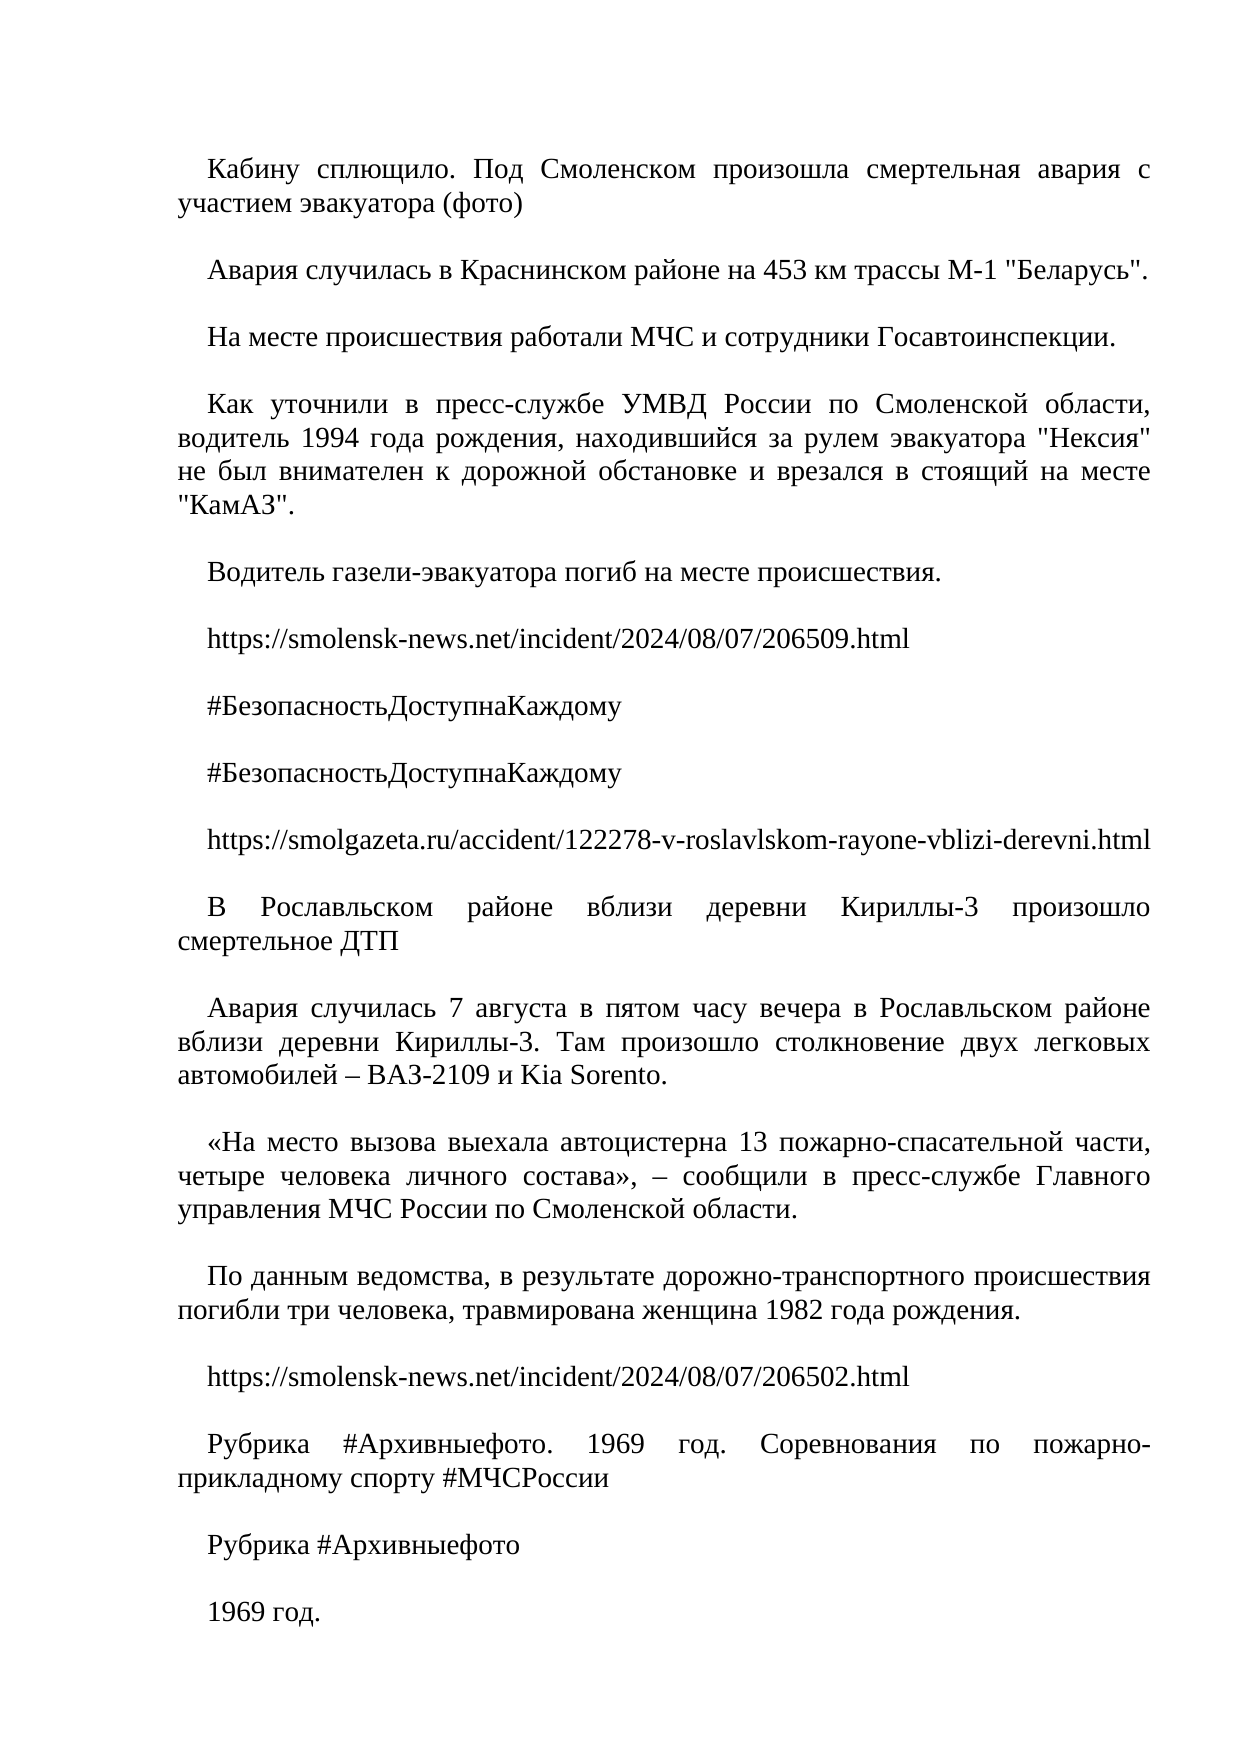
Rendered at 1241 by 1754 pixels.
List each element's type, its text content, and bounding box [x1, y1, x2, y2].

text #БезопасностьДоступнаКаждому [177, 688, 1152, 722]
text По данным ведомства, в результате дорожно-транспортного происшествия погибли три человека, травмирована женщина 1982 года рождения. [177, 1258, 1152, 1326]
text Рубрика #Архивныефото. 1969 год. Соревнования по пожарно-прикладному спорту #МЧСРоссии [177, 1426, 1152, 1493]
text Рубрика #Архивныефото [177, 1527, 1152, 1560]
text #БезопасностьДоступнаКаждому [177, 755, 1152, 789]
text В Рославльском районе вблизи деревни Кириллы-3 произошло смертельное ДТП [177, 889, 1152, 957]
text Водитель газели-эвакуатора погиб на месте происшествия. [177, 554, 1152, 588]
text Как уточнили в пресс-службе УМВД России по Смоленской области, водитель 1994 года рождения, находившийся за рулем эвакуатора "Нексия" не был внимателен к дорожной обстановке и врезался в стоящий на месте "КамАЗ". [177, 386, 1152, 521]
text Авария случилась 7 августа в пятом часу вечера в Рославльском районе вблизи деревни Кириллы-3. Там произошло столкновение двух легковых автомобилей – ВАЗ-2109 и Kia Sorento. [177, 990, 1152, 1091]
text «На место вызова выехала автоцистерна 13 пожарно-спасательной части, четыре человека личного состава», – сообщили в пресс-службе Главного управления МЧС России по Смоленской области. [177, 1124, 1152, 1225]
text https://smolensk-news.net/incident/2024/08/07/206502.html [177, 1359, 1152, 1393]
text Кабину сплющило. Под Смоленском произошла смертельная авария с участием эвакуатора (фото) [177, 152, 1152, 219]
text На месте происшествия работали МЧС и сотрудники Госавтоинспекции. [177, 319, 1152, 353]
text Авария случилась в Краснинском районе на 453 км трассы М-1 "Беларусь". [177, 252, 1152, 286]
text https://smolgazeta.ru/accident/122278-v-roslavlskom-rayone-vblizi-derevni.html [177, 822, 1152, 856]
text 1969 год. [177, 1594, 1152, 1627]
text https://smolensk-news.net/incident/2024/08/07/206509.html [177, 621, 1152, 655]
